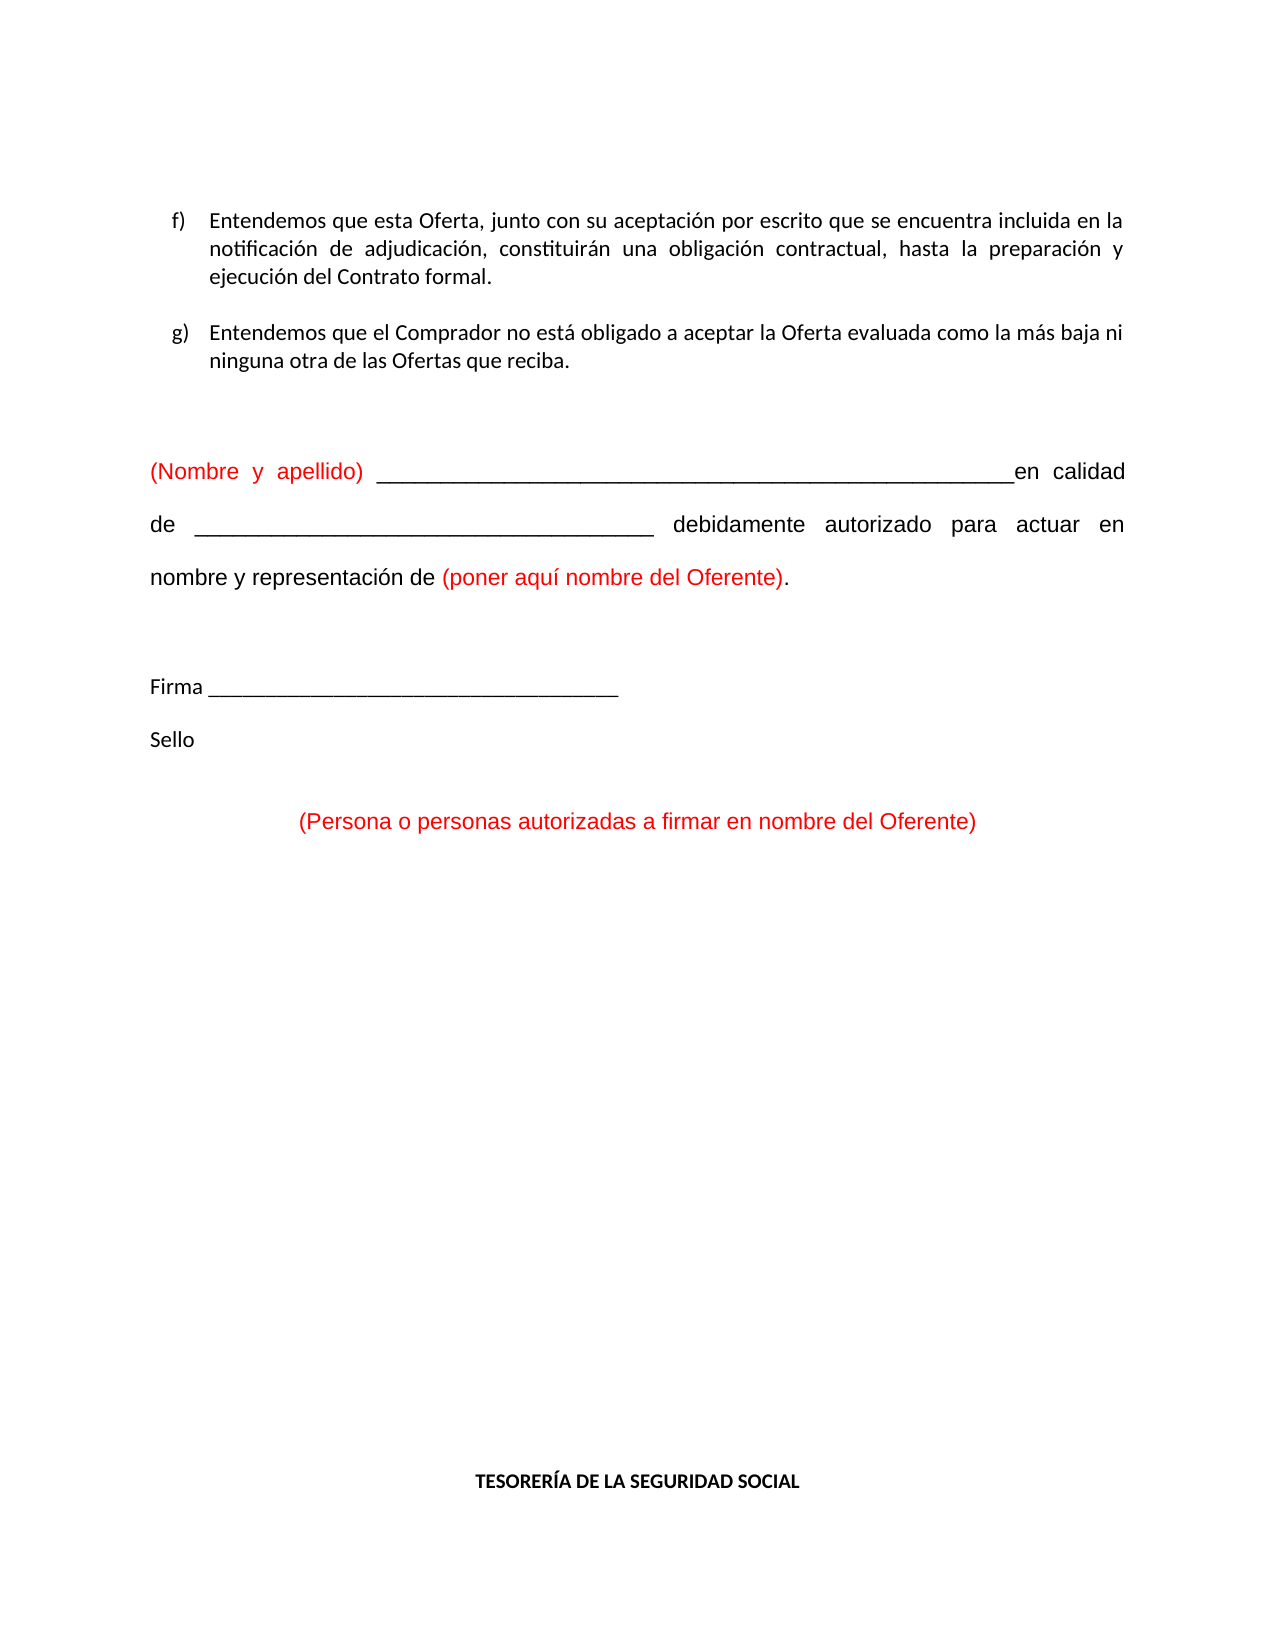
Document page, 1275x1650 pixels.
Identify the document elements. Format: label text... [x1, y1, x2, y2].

list Entendemos que esta Oferta, junto con su aceptación por escrito que se encuentra incluida en la notificación de adjudicación, constituirán una obligación contractual, hasta la preparación y ejecución del Contrato formal. [172, 206, 1125, 290]
text Sello [150, 725, 1125, 753]
list Entendemos que el Comprador no está obligado a aceptar la Oferta evaluada como la más baja ni ninguna otra de las Ofertas que reciba. [172, 318, 1125, 374]
text (Persona o personas autorizadas a firmar en nombre del Oferente) [150, 808, 1125, 834]
text TESORERÍA DE LA SEGURIDAD SOCIAL [150, 1468, 1125, 1494]
text (Nombre y apellido) __________________________________________________en calidad de ____________________________________ debidamente autorizado para actuar en nombre y representación de (poner aquí nombre del Oferente). [150, 458, 1125, 590]
text Firma ____________________________________ [150, 672, 1125, 700]
